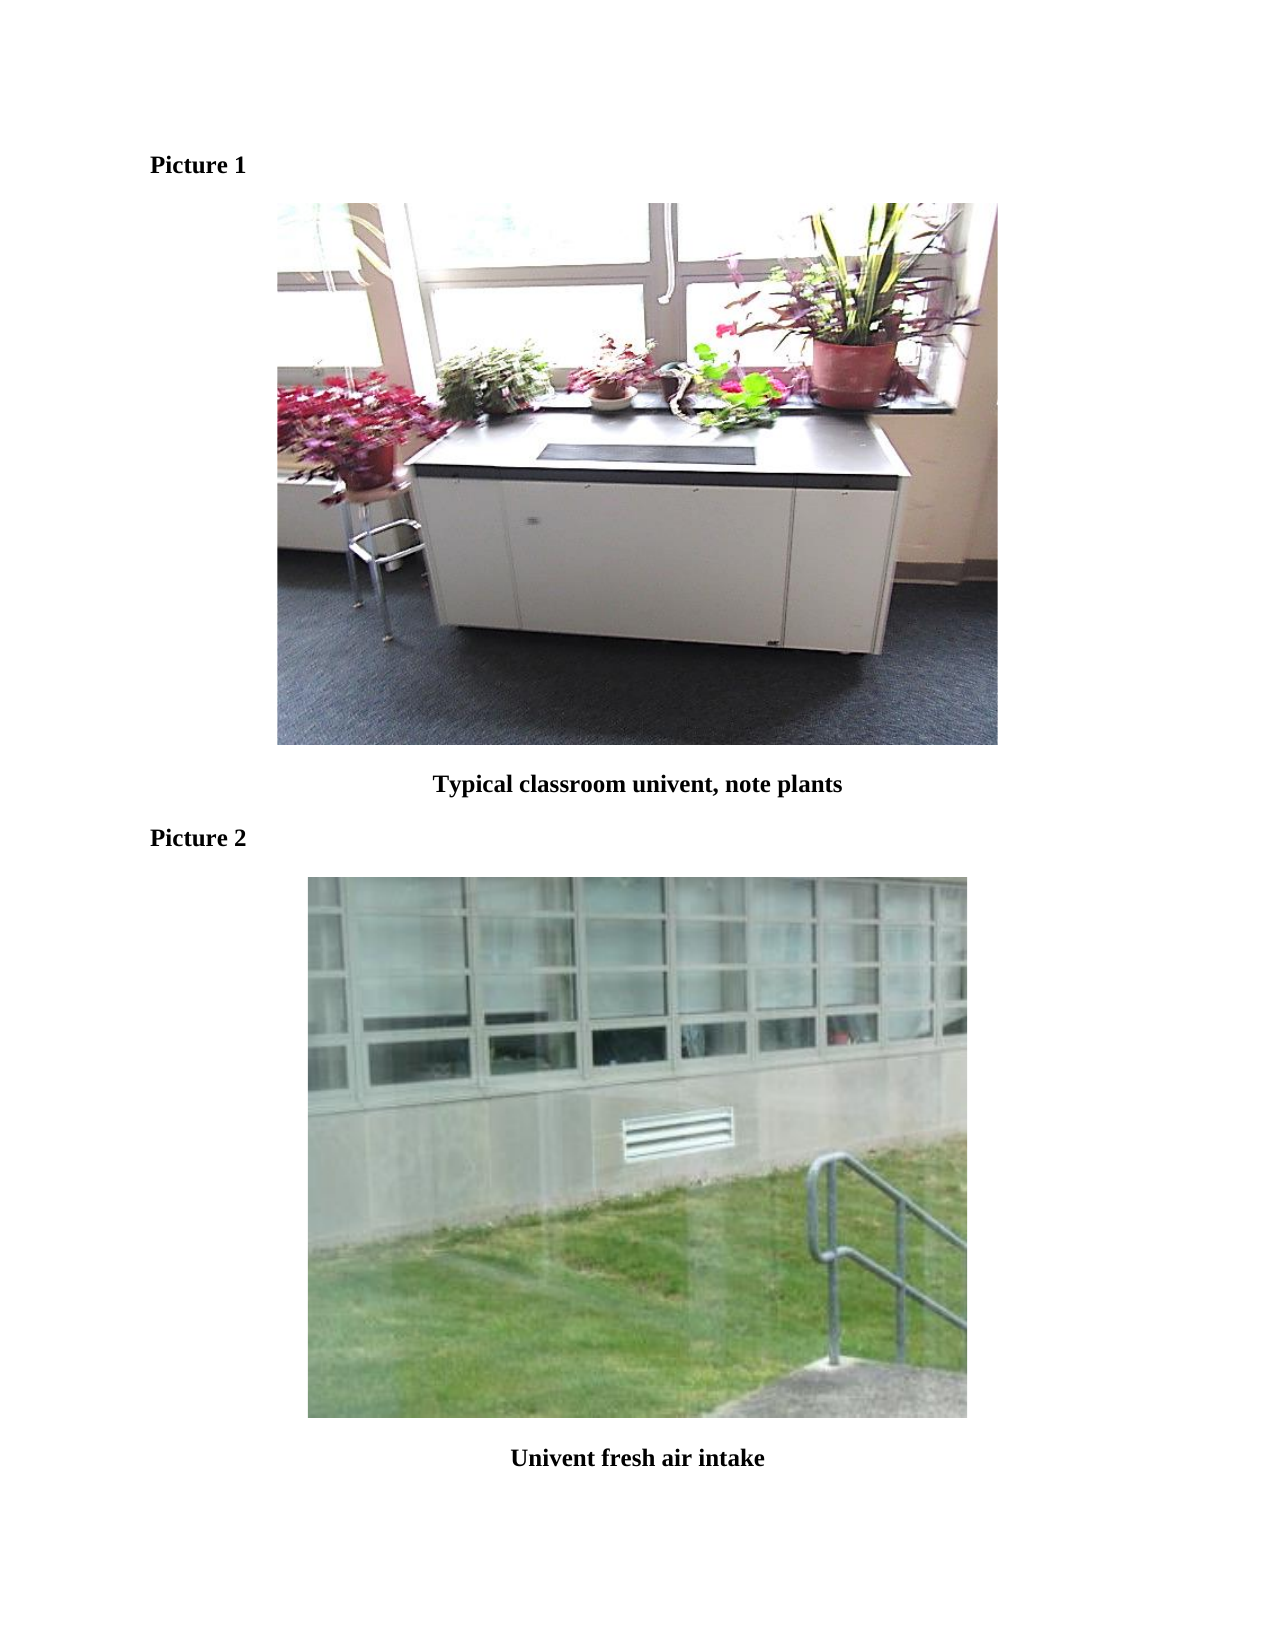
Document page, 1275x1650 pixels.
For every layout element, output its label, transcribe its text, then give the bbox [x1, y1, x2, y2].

text Univent fresh air intake [150, 1443, 1125, 1472]
picture [307, 877, 968, 1418]
text Picture 2 [150, 823, 1125, 852]
text Typical classroom univent, note plants [150, 769, 1125, 798]
picture [277, 203, 998, 745]
text Picture 1 [150, 150, 1125, 179]
